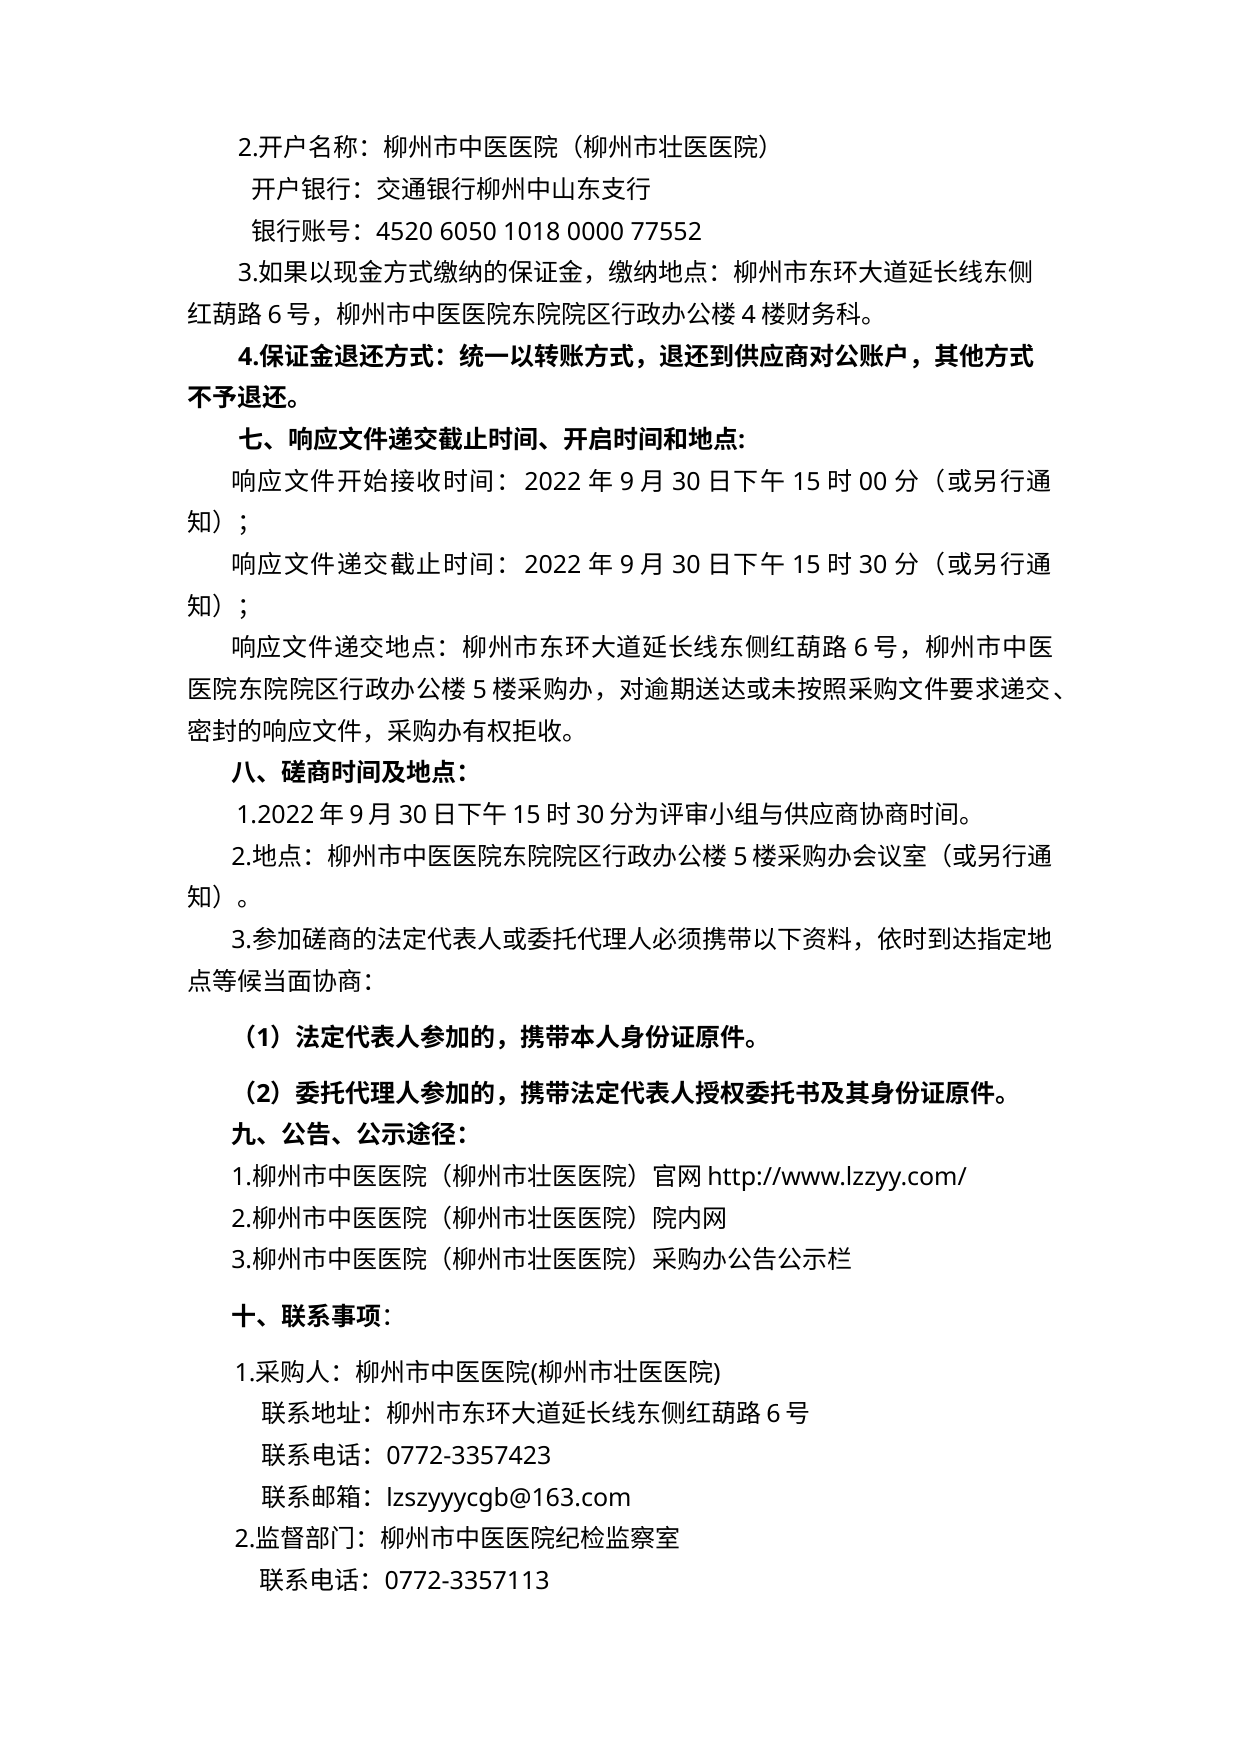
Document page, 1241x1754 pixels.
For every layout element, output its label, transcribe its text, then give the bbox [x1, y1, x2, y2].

text 1.采购人：柳州市中医医院(柳州市壮医医院) [212, 1352, 1053, 1388]
text 九、公告、公示途径： [187, 1115, 1053, 1151]
text 3.柳州市中医医院（柳州市壮医医院）采购办公告公示栏 [187, 1240, 1053, 1276]
text 响应文件递交地点：柳州市东环大道延长线东侧红葫路6号，柳州市中医医院东院院区行政办公楼5楼采购办，对逾期送达或未按照采购文件要求递交、密封的响应文件，采购办有权拒收。 [187, 628, 1053, 747]
text 2.柳州市中医医院（柳州市壮医医院）院内网 [187, 1198, 1053, 1234]
text 联系电话：0772-3357113 [212, 1560, 1053, 1597]
text 联系地址：柳州市东环大道延长线东侧红葫路6号 [187, 1394, 1053, 1430]
text 3.如果以现金方式缴纳的保证金，缴纳地点：柳州市东环大道延长线东侧红葫路6号，柳州市中医医院东院院区行政办公楼4楼财务科。 [187, 253, 1053, 331]
text 七、响应文件递交截止时间、开启时间和地点: [187, 419, 1053, 456]
text 1.柳州市中医医院（柳州市壮医医院）官网http://www.lzzyy.com/ [187, 1157, 1053, 1193]
text 开户银行：交通银行柳州中山东支行 [187, 169, 1053, 206]
text 4.保证金退还方式：统一以转账方式，退还到供应商对公账户，其他方式不予退还。 [187, 336, 1053, 414]
text 响应文件递交截止时间：2022年9月30日下午15时30分（或另行通知）； [187, 544, 1053, 622]
text 八、磋商时间及地点： [187, 753, 1053, 789]
text 联系电话：0772-3357423 [187, 1435, 1053, 1472]
text 银行账号：4520 6050 1018 0000 77552 [187, 211, 1053, 247]
text 响应文件开始接收时间：2022年9月30日下午15时00分（或另行通知）； [187, 461, 1053, 539]
text 2.地点：柳州市中医医院东院院区行政办公楼5楼采购办会议室（或另行通知）。 [187, 836, 1053, 914]
text 1.2022年9月30日下午15时30分为评审小组与供应商协商时间。 [187, 794, 1053, 831]
text （2）委托代理人参加的，携带法定代表人授权委托书及其身份证原件。 [187, 1073, 1053, 1109]
text （1）法定代表人参加的，携带本人身份证原件。 [187, 1003, 1053, 1068]
text 联系邮箱：lzszyyycgb@163.com [187, 1477, 1053, 1513]
text 2.开户名称：柳州市中医医院（柳州市壮医医院） [187, 128, 1053, 164]
text 2.监督部门：柳州市中医医院纪检监察室 [212, 1519, 1053, 1555]
text 十、联系事项： [187, 1282, 1053, 1347]
text 3.参加磋商的法定代表人或委托代理人必须携带以下资料，依时到达指定地点等候当面协商： [187, 919, 1053, 997]
